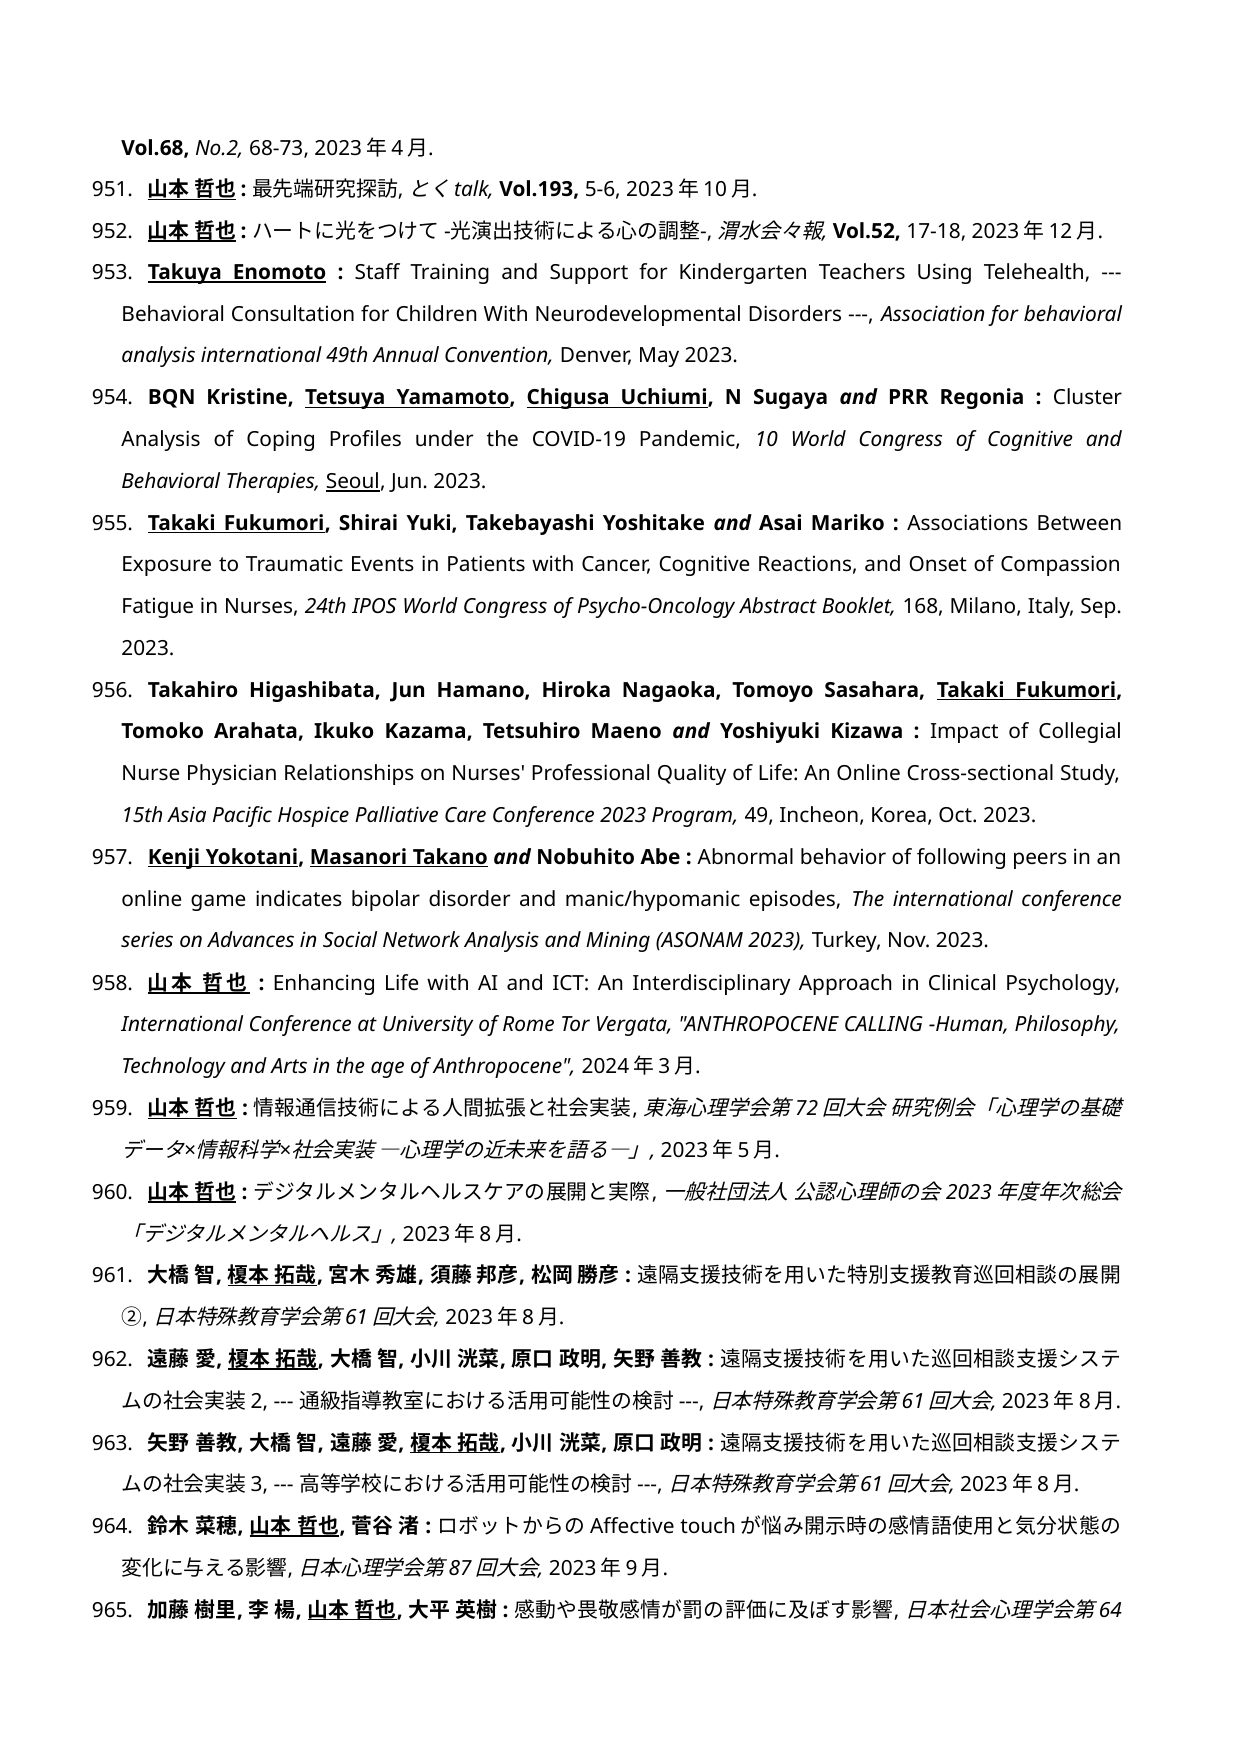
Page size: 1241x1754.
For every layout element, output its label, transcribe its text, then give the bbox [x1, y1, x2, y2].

list Kenji Yokotani, Masanori Takano and Nobuhito Abe : Abnormal behavior of following peers in an online game indicates bipolar disorder and manic/hypomanic episodes, The international conference series on Advances in Social Network Analysis and Mining (ASONAM 2023), Turkey, Nov. 2023. [92, 835, 1122, 961]
list 矢野 善教, 大橋 智, 遠藤 愛, 榎本 拓哉, 小川 洸菜, 原口 政明 : 遠隔支援技術を用いた巡回相談支援システムの社会実装3, --- 高等学校における活用可能性の検討 ---, 日本特殊教育学会第61回大会, 2023年8月. [92, 1420, 1122, 1503]
list 山本 哲也 : 最先端研究探訪, とくtalk, Vol.193, 5-6, 2023年10月. [92, 167, 1122, 209]
list 山本 哲也 : ハートに光をつけて -光演出技術による心の調整-, 渭水会々報, Vol.52, 17-18, 2023年12月. [92, 209, 1122, 250]
list BQN Kristine, Tetsuya Yamamoto, Chigusa Uchiumi, N Sugaya and PRR Regonia : Cluster Analysis of Coping Profiles under the COVID-19 Pandemic, 10 World Congress of Cognitive and Behavioral Therapies, Seoul, Jun. 2023. [92, 376, 1122, 501]
list 山本 哲也 : デジタルメンタルヘルスケアの展開と実際, 一般社団法人 公認心理師の会 2023年度年次総会「デジタルメンタルヘルス」, 2023年8月. [92, 1169, 1122, 1253]
list Takuya Enomoto : Staff Training and Support for Kindergarten Teachers Using Telehealth, --- Behavioral Consultation for Children With Neurodevelopmental Disorders ---, Association for behavioral analysis international 49th Annual Convention, Denver, May 2023. [92, 250, 1122, 376]
list Takahiro Higashibata, Jun Hamano, Hiroka Nagaoka, Tomoyo Sasahara, Takaki Fukumori, Tomoko Arahata, Ikuko Kazama, Tetsuhiro Maeno and Yoshiyuki Kizawa : Impact of Collegial Nurse Physician Relationships on Nurses' Professional Quality of Life: An Online Cross-sectional Study, 15th Asia Pacific Hospice Palliative Care Conference 2023 Program, 49, Incheon, Korea, Oct. 2023. [92, 668, 1122, 835]
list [92, 125, 1122, 167]
list 山本 哲也 : 情報通信技術による人間拡張と社会実装, 東海心理学会第72回大会 研究例会「心理学の基礎データ×情報科学×社会実装 ―心理学の近未来を語る―」, 2023年5月. [92, 1086, 1122, 1169]
list Takaki Fukumori, Shirai Yuki, Takebayashi Yoshitake and Asai Mariko : Associations Between Exposure to Traumatic Events in Patients with Cancer, Cognitive Reactions, and Onset of Compassion Fatigue in Nurses, 24th IPOS World Congress of Psycho-Oncology Abstract Booklet, 168, Milano, Italy, Sep. 2023. [92, 501, 1122, 668]
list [92, 1587, 1122, 1629]
list 山本 哲也 : Enhancing Life with AI and ICT: An Interdisciplinary Approach in Clinical Psychology, International Conference at University of Rome Tor Vergata, "ANTHROPOCENE CALLING -Human, Philosophy, Technology and Arts in the age of Anthropocene", 2024年3月. [92, 961, 1122, 1086]
list 鈴木 菜穂, 山本 哲也, 菅谷 渚 : ロボットからのAffective touchが悩み開示時の感情語使用と気分状態の変化に与える影響, 日本心理学会第87回大会, 2023年9月. [92, 1503, 1122, 1587]
list 遠藤 愛, 榎本 拓哉, 大橋 智, 小川 洸菜, 原口 政明, 矢野 善教 : 遠隔支援技術を用いた巡回相談支援システムの社会実装2, --- 通級指導教室における活用可能性の検討 ---, 日本特殊教育学会第61回大会, 2023年8月. [92, 1336, 1122, 1420]
list 大橋 智, 榎本 拓哉, 宮木 秀雄, 須藤 邦彦, 松岡 勝彦 : 遠隔支援技術を用いた特別支援教育巡回相談の展開②, 日本特殊教育学会第61回大会, 2023年8月. [92, 1253, 1122, 1336]
